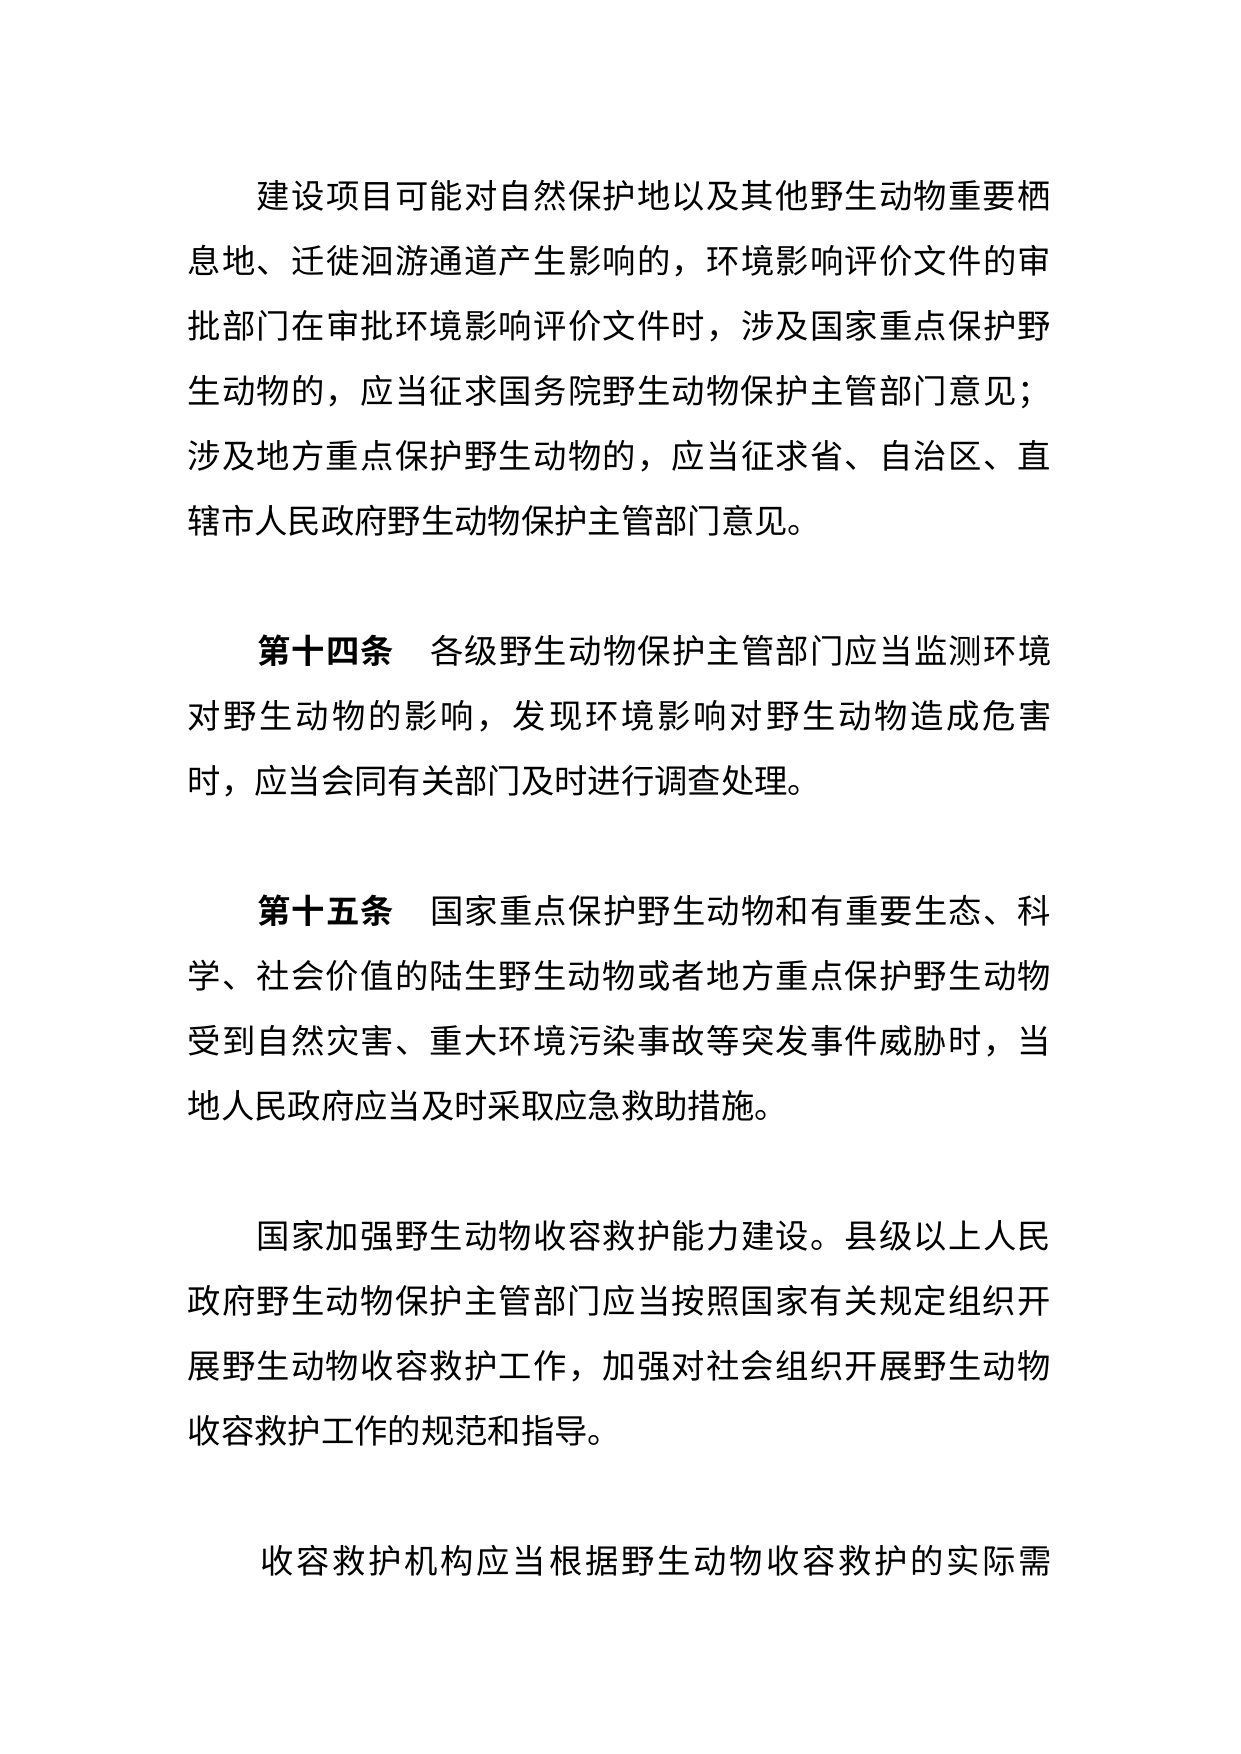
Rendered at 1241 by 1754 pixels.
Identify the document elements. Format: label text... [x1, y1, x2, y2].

text 国家加强野生动物收容救护能力建设。县级以上人民政府野生动物保护主管部门应当按照国家有关规定组织开展野生动物收容救护工作，加强对社会组织开展野生动物收容救护工作的规范和指导。 [187, 1202, 1053, 1462]
text 第十五条 国家重点保护野生动物和有重要生态、科学、社会价值的陆生野生动物或者地方重点保护野生动物受到自然灾害、重大环境污染事故等突发事件威胁时，当地人民政府应当及时采取应急救助措施。 [187, 877, 1053, 1137]
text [187, 1527, 1053, 1592]
text 建设项目可能对自然保护地以及其他野生动物重要栖息地、迁徙洄游通道产生影响的，环境影响评价文件的审批部门在审批环境影响评价文件时，涉及国家重点保护野生动物的，应当征求国务院野生动物保护主管部门意见；涉及地方重点保护野生动物的，应当征求省、自治区、直辖市人民政府野生动物保护主管部门意见。 [187, 162, 1053, 552]
text 第十四条 各级野生动物保护主管部门应当监测环境对野生动物的影响，发现环境影响对野生动物造成危害时，应当会同有关部门及时进行调查处理。 [187, 617, 1053, 812]
